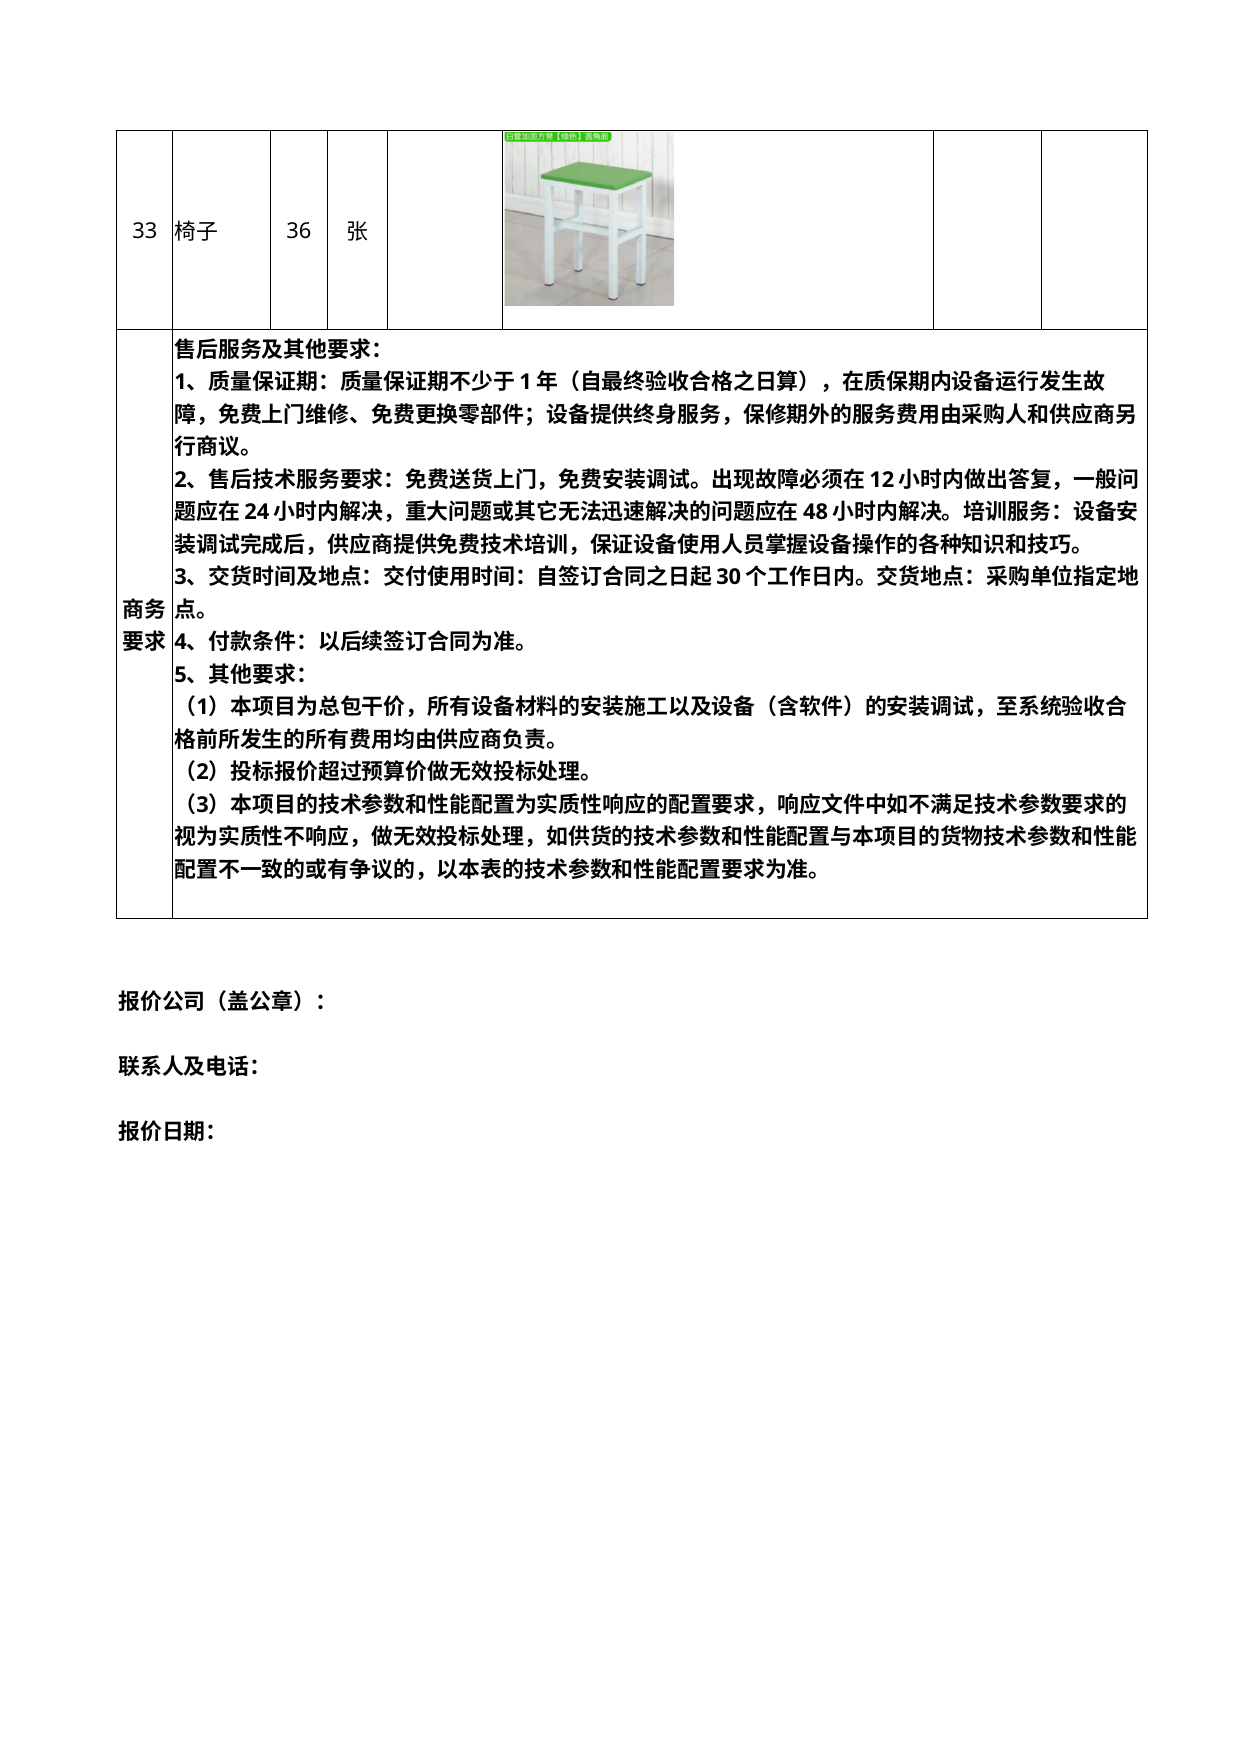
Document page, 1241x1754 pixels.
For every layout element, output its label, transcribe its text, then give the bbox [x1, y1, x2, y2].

table_cell [503, 131, 933, 329]
picture [504, 132, 675, 306]
table_cell [1042, 131, 1147, 329]
table_cell 商务要求 [117, 330, 172, 918]
table_cell 售后服务及其他要求： 1、质量保证期：质量保证期不少于1年（自最终验收合格之日算），在质保期内设备运行发生故障，免费上门维修、免费更换零部件；设备提供终身服务，保修期外的服务费用由采购人和供应商另行商议。 2、售后技术服务要求：免费送货上门，免费安装调试。出现故障必须在12小时内做出答复，一般问题应在24小时内解决，重大问题或其它无法迅速解决的问题应在48小时内解决。培训服务：设备安装调试完成后，供应商提供免费技术培训，保证设备使用人员掌握设备操作的各种知识和技巧。 3、交货时间及地点：交付使用时间：自签订合同之日起30个工作日内。交货地点：采购单位指定地点。 4、付款条件：以后续签订合同为准。 5、其他要求： （1）本项目为总包干价，所有设备材料的安装施工以及设备（含软件）的安装调试，至系统验收合格前所发生的所有费用均由供应商负责。 （2）投标报价超过预算价做无效投标处理。 （3）本项目的技术参数和性能配置为实质性响应的配置要求，响应文件中如不满足技术参数要求的视为实质性不响应，做无效投标处理，如供货的技术参数和性能配置与本项目的货物技术参数和性能配置不一致的或有争议的，以本表的技术参数和性能配置要求为准。 [173, 330, 1147, 918]
text 联系人及电话： [118, 1049, 1122, 1081]
text 报价公司（盖公章）： [118, 984, 1122, 1016]
table_cell 张 [328, 131, 387, 329]
table_cell 33 [117, 131, 172, 329]
table_cell [934, 131, 1041, 329]
table_cell 36 [271, 131, 327, 329]
table_cell 椅子 [173, 131, 270, 329]
text 报价日期： [118, 1114, 1122, 1146]
table_cell [388, 131, 502, 329]
